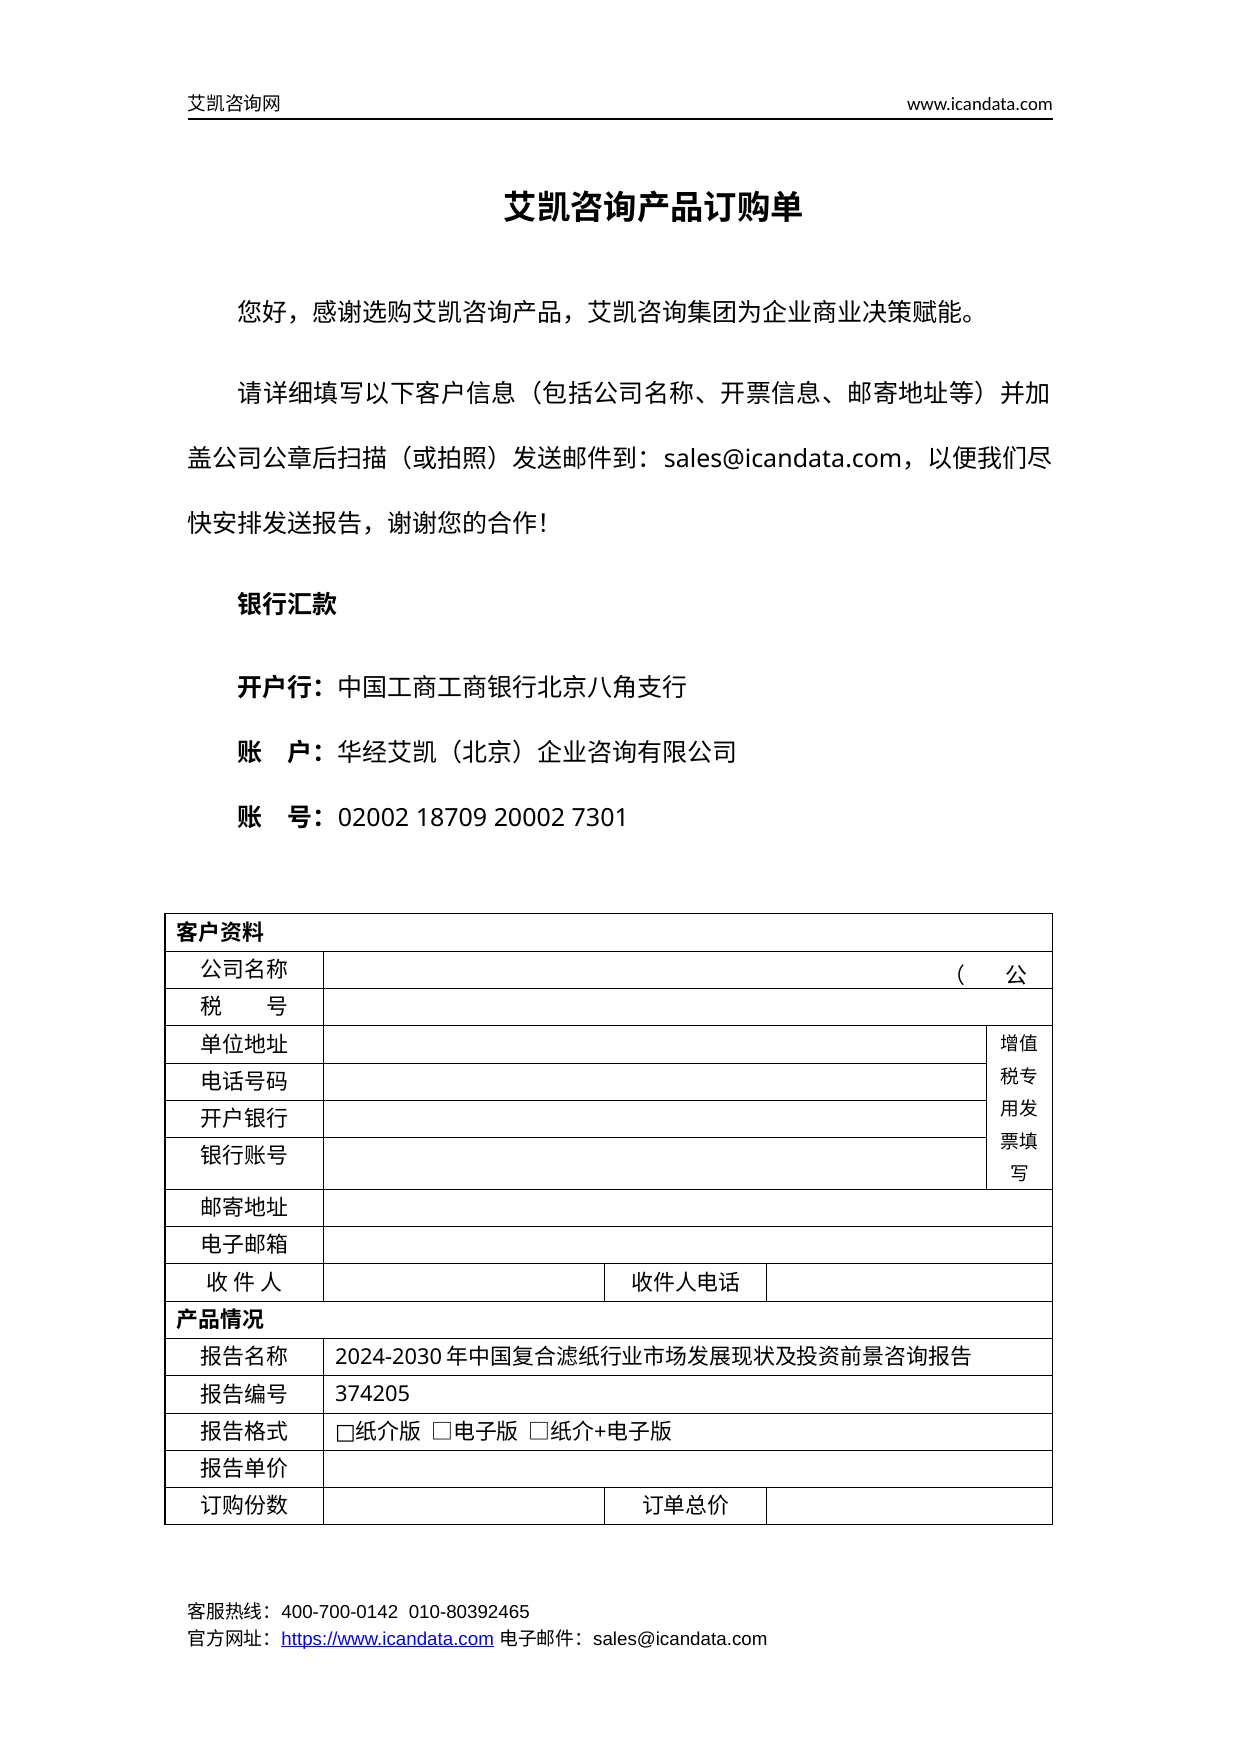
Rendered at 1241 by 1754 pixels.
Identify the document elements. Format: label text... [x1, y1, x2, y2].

table_cell 公司名称 [166, 952, 323, 988]
table_cell 开户银行 [166, 1101, 323, 1137]
table_cell 单位地址 [166, 1026, 323, 1062]
table_cell [324, 1138, 986, 1189]
table_cell 374205 [324, 1376, 1052, 1412]
table_cell 电子邮箱 [166, 1227, 323, 1263]
table_cell [767, 1264, 1052, 1301]
table_cell [324, 1101, 986, 1137]
table_cell [324, 989, 1052, 1025]
table_cell 报告单价 [166, 1451, 323, 1487]
table_cell [324, 1264, 604, 1301]
table_cell [324, 1227, 1052, 1263]
table_cell 报告格式 [166, 1414, 323, 1450]
table_cell 报告名称 [166, 1339, 323, 1375]
table_cell 2024-2030年中国复合滤纸行业市场发展现状及投资前景咨询报告 [324, 1339, 1052, 1375]
table_cell [324, 1190, 1052, 1226]
table_cell 邮寄地址 [166, 1190, 323, 1226]
table_cell 报告编号 [166, 1376, 323, 1412]
table_header 客户资料 [166, 914, 1052, 951]
table_cell [324, 952, 1052, 988]
text 您好，感谢选购艾凯咨询产品，艾凯咨询集团为企业商业决策赋能。 [187, 278, 1053, 343]
text 请详细填写以下客户信息（包括公司名称、开票信息、邮寄地址等）并加盖公司公章后扫描（或拍照）发送邮件到：sales@icandata.com，以便我们尽快安排发送报告，谢谢您的合作！ [187, 359, 1053, 554]
table_cell 产品情况 [166, 1302, 1052, 1338]
table_cell [324, 1026, 986, 1062]
text 银行汇款 [187, 570, 1053, 635]
table_cell 收件人电话 [605, 1264, 766, 1301]
table_cell [324, 1488, 604, 1524]
text 开户行：中国工商工商银行北京八角支行 [187, 653, 1053, 718]
table_cell 订购份数 [166, 1488, 323, 1524]
table_cell [324, 1064, 986, 1100]
table_cell 税 号 [166, 989, 323, 1025]
text 账 户：华经艾凯（北京）企业咨询有限公司 [187, 718, 1053, 783]
table_cell 订单总价 [605, 1488, 766, 1524]
table_cell 增值税专用发票填写 [987, 1026, 1052, 1189]
text 艾凯咨询产品订购单 [187, 172, 1053, 237]
text 账 号：02002 18709 20002 7301 [187, 783, 1053, 848]
table_cell [324, 1451, 1052, 1487]
table_cell □纸介版 □电子版 □纸介+电子版 [324, 1414, 1052, 1450]
table_cell [767, 1488, 1052, 1524]
table_cell 电话号码 [166, 1064, 323, 1100]
table_cell 银行账号 [166, 1138, 323, 1189]
table_cell 收 件 人 [166, 1264, 323, 1301]
